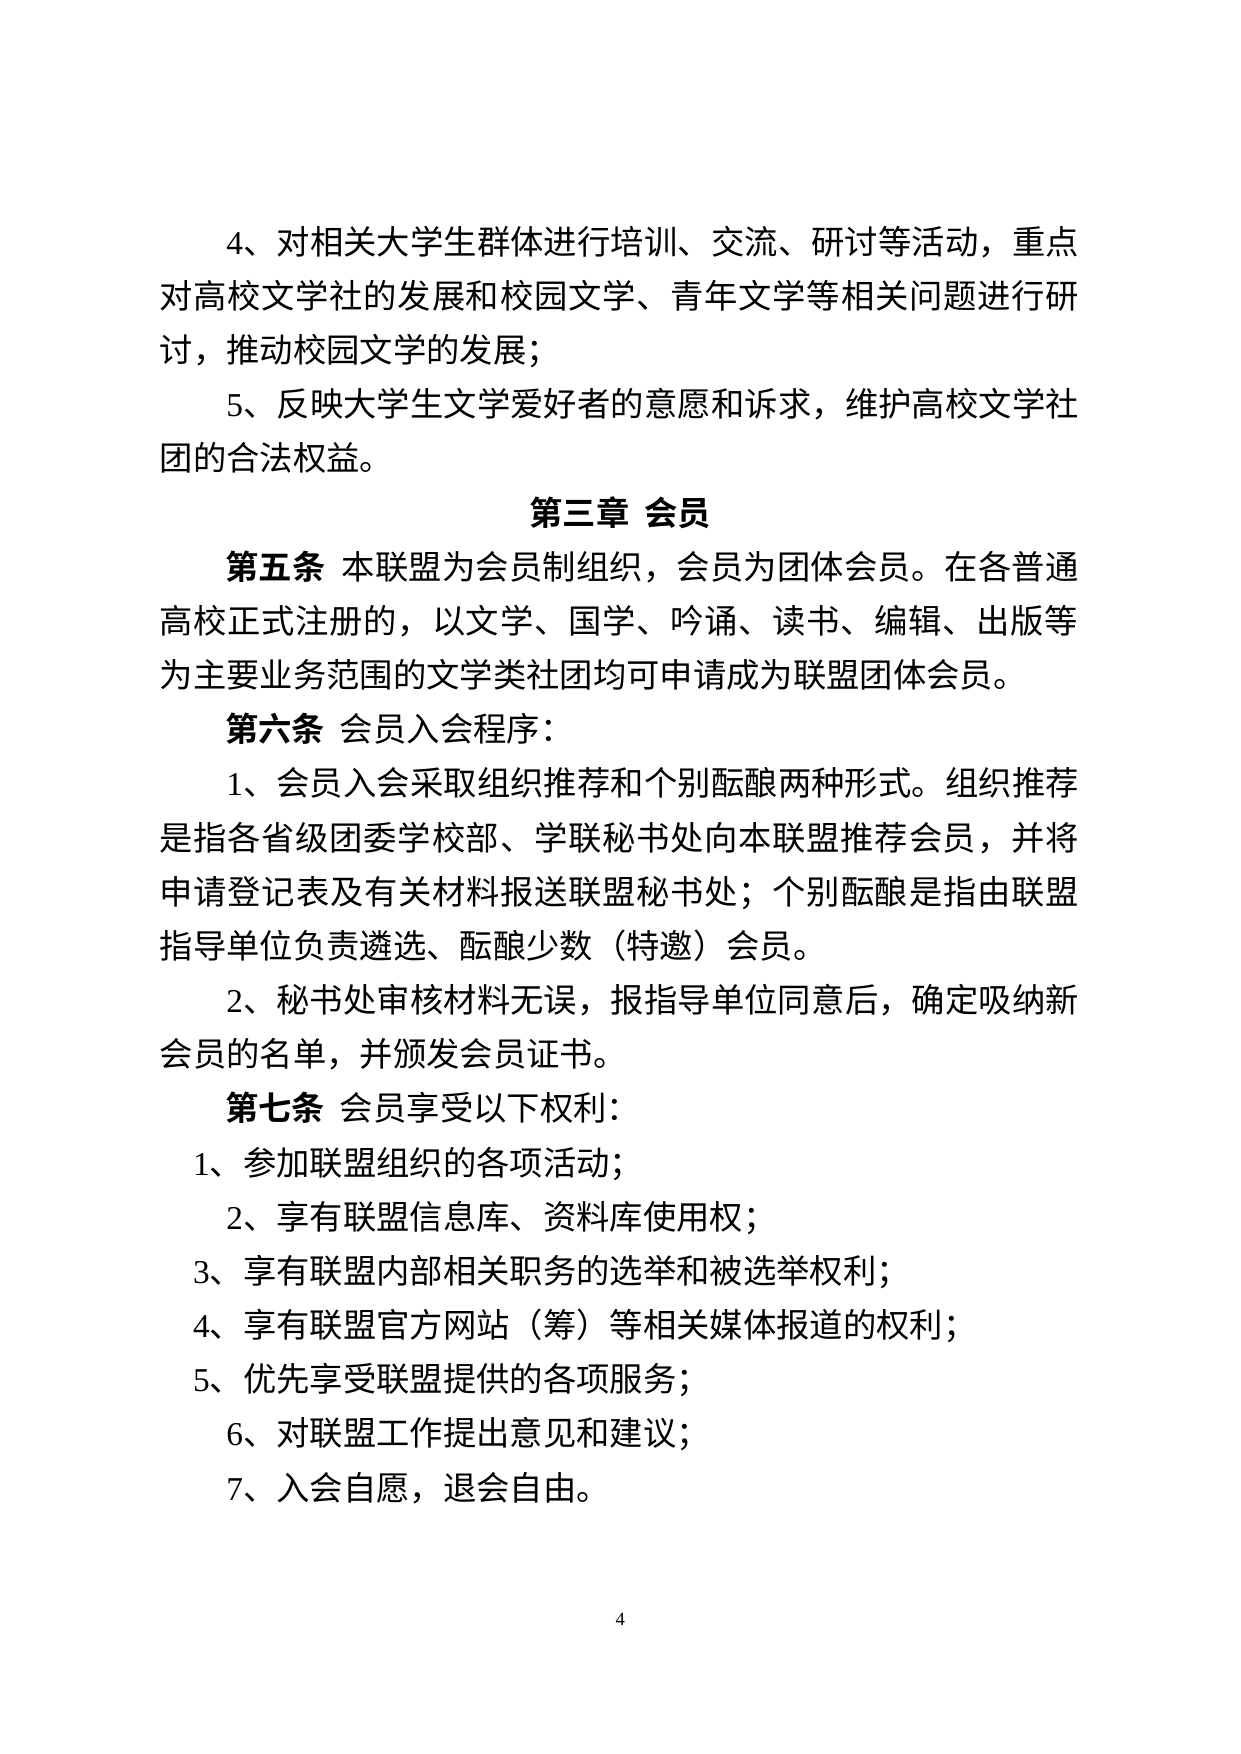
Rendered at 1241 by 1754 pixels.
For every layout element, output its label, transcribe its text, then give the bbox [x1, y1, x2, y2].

text 4、对相关大学生群体进行培训、交流、研讨等活动，重点对高校文学社的发展和校园文学、青年文学等相关问题进行研讨，推动校园文学的发展； [159, 211, 1081, 373]
text 第五条 本联盟为会员制组织，会员为团体会员。在各普通高校正式注册的，以文学、国学、吟诵、读书、编辑、出版等为主要业务范围的文学类社团均可申请成为联盟团体会员。 [159, 536, 1081, 698]
text 第六条 会员入会程序： [159, 698, 1081, 752]
text 6、对联盟工作提出意见和建议； [159, 1402, 1081, 1457]
text 1、会员入会采取组织推荐和个别酝酿两种形式。组织推荐是指各省级团委学校部、学联秘书处向本联盟推荐会员，并将申请登记表及有关材料报送联盟秘书处；个别酝酿是指由联盟指导单位负责遴选、酝酿少数（特邀）会员。 [159, 752, 1081, 969]
text 3、享有联盟内部相关职务的选举和被选举权利； [159, 1240, 1081, 1294]
text 7、入会自愿，退会自由。 [159, 1457, 1081, 1511]
text 5、优先享受联盟提供的各项服务； [159, 1348, 1081, 1402]
text 第七条 会员享受以下权利： [159, 1077, 1081, 1132]
text 5、反映大学生文学爱好者的意愿和诉求，维护高校文学社团的合法权益。 [159, 373, 1081, 482]
text 2、秘书处审核材料无误，报指导单位同意后，确定吸纳新会员的名单，并颁发会员证书。 [159, 969, 1081, 1077]
text 4、享有联盟官方网站（筹）等相关媒体报道的权利； [159, 1294, 1081, 1348]
text 1、参加联盟组织的各项活动； [159, 1132, 1081, 1186]
text 第三章 会员 [159, 482, 1081, 536]
text 2、享有联盟信息库、资料库使用权； [159, 1186, 1081, 1240]
